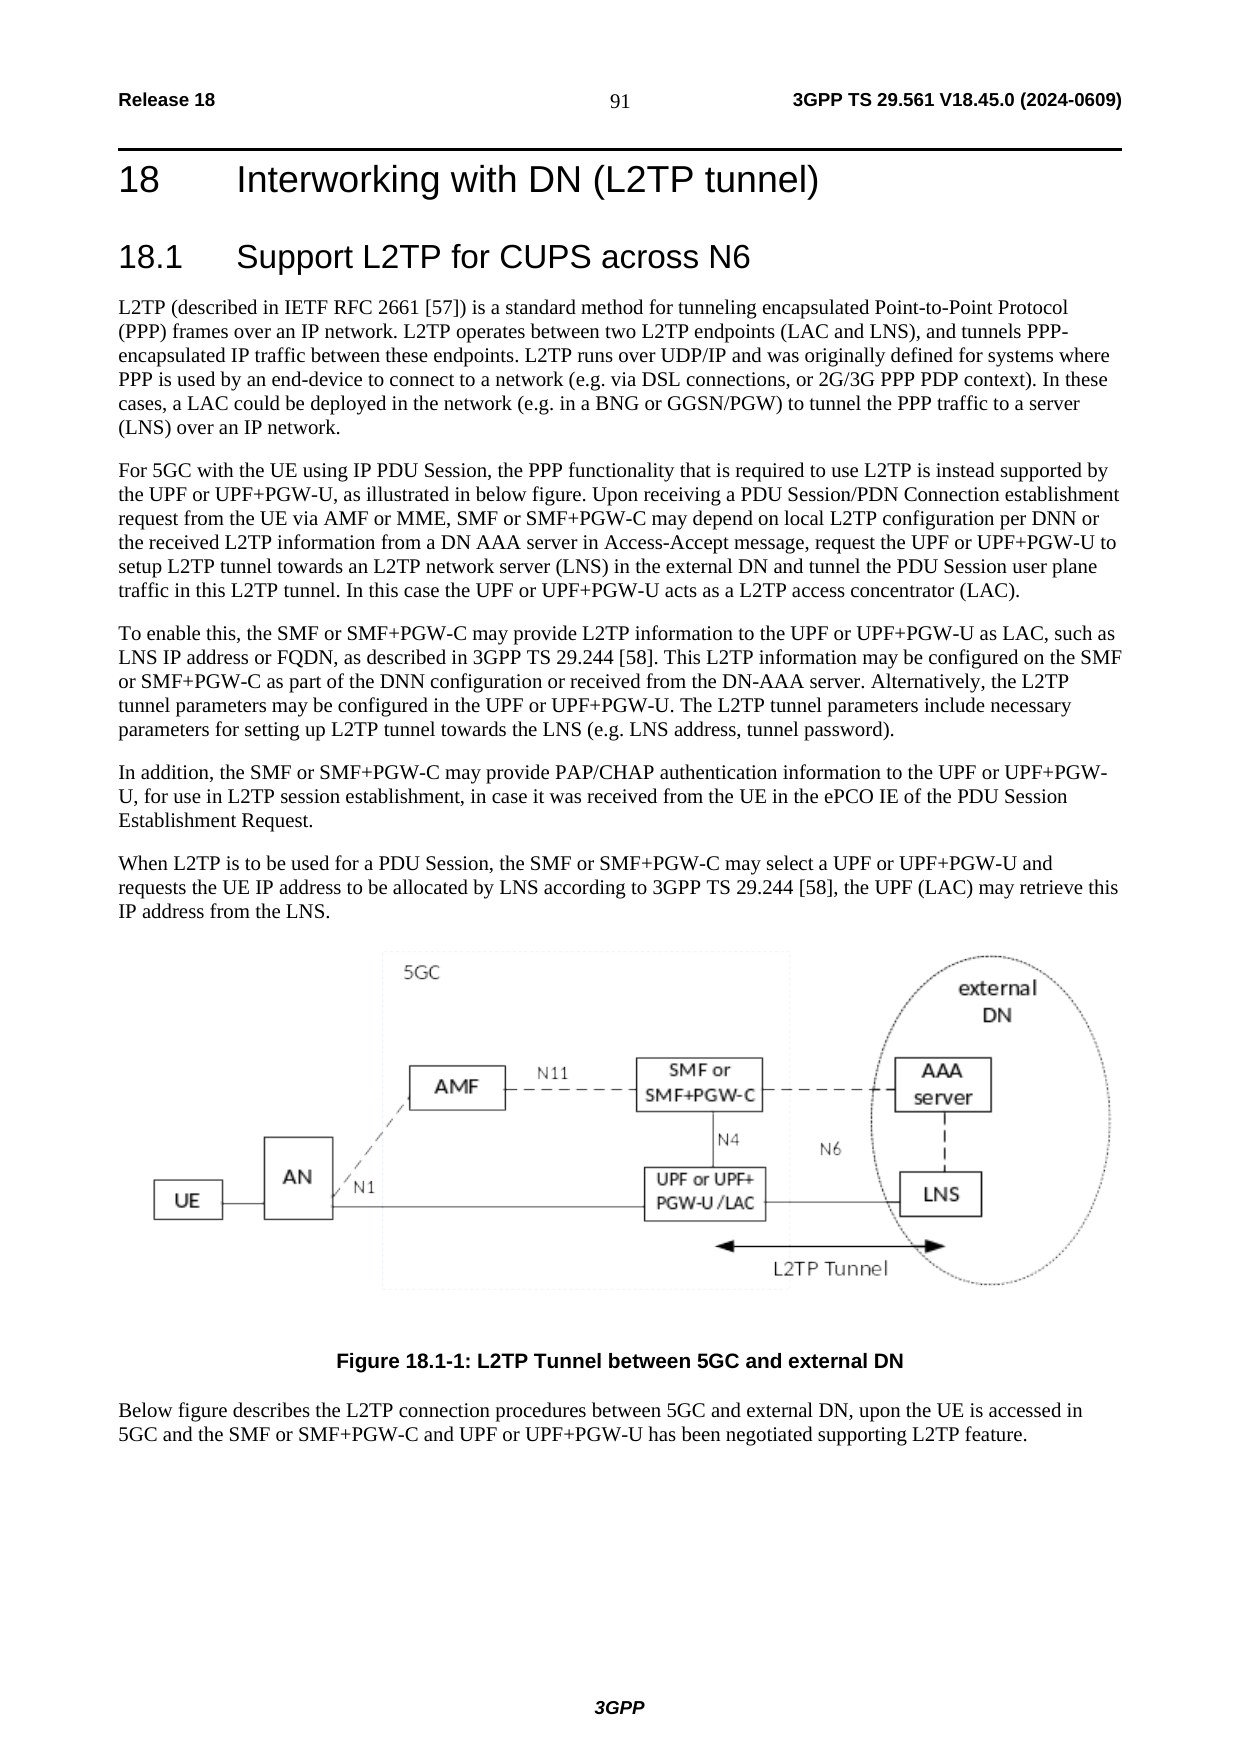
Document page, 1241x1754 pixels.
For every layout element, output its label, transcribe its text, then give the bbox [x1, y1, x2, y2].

subtitle 18 Interworking with DN (L2TP tunnel) [118, 151, 1122, 200]
text Figure 18.1-1: L2TP Tunnel between 5GC and external DN [118, 1348, 1122, 1372]
text In addition, the SMF or SMF+PGW-C may provide PAP/CHAP authentication information to the UPF or UPF+PGW-U, for use in L2TP session establishment, in case it was received from the UE in the ePCO IE of the PDU Session Establishment Request. [118, 760, 1122, 832]
text When L2TP is to be used for a PDU Session, the SMF or SMF+PGW-C may select a UPF or UPF+PGW-U and requests the UE IP address to be allocated by LNS according to 3GPP TS 29.244 [58], the UPF (LAC) may retrieve this IP address from the LNS. [118, 851, 1122, 923]
text Below figure describes the L2TP connection procedures between 5GC and external DN, upon the UE is accessed in 5GC and the SMF or SMF+PGW-C and UPF or UPF+PGW-U has been negotiated supporting L2TP feature. [118, 1397, 1122, 1446]
text For 5GC with the UE using IP PDU Session, the PPP functionality that is required to use L2TP is instead supported by the UPF or UPF+PGW-U, as illustrated in below figure. Upon receiving a PDU Session/PDN Connection establishment request from the UE via AMF or MME, SMF or SMF+PGW-C may depend on local L2TP configuration per DNN or the received L2TP information from a DN AAA server in Access-Accept message, request the UPF or UPF+PGW-U to setup L2TP tunnel towards an L2TP network server (LNS) in the external DN and tunnel the PDU Session user plane traffic in this L2TP tunnel. In this case the UPF or UPF+PGW-U acts as a L2TP access concentrator (LAC). [118, 458, 1122, 602]
text To enable this, the SMF or SMF+PGW-C may provide L2TP information to the UPF or UPF+PGW-U as LAC, such as LNS IP address or FQDN, as described in 3GPP TS 29.244 [58]. This L2TP information may be configured on the SMF or SMF+PGW-C as part of the DNN configuration or received from the DN-AAA server. Alternatively, the L2TP tunnel parameters may be configured in the UPF or UPF+PGW-U. The L2TP tunnel parameters include necessary parameters for setting up L2TP tunnel towards the LNS (e.g. LNS address, tunnel password). [118, 621, 1122, 741]
subtitle 18.1 Support L2TP for CUPS across N6 [118, 237, 1122, 276]
text L2TP (described in IETF RFC 2661 [57]) is a standard method for tunneling encapsulated Point-to-Point Protocol (PPP) frames over an IP network. L2TP operates between two L2TP endpoints (LAC and LNS), and tunnels PPP-encapsulated IP traffic between these endpoints. L2TP runs over UDP/IP and was originally defined for systems where PPP is used by an end-device to connect to a network (e.g. via DSL connections, or 2G/3G PPP PDP context). In these cases, a LAC could be deployed in the network (e.g. in a BNG or GGSN/PGW) to tunnel the PPP traffic to a server (LNS) over an IP network. [118, 295, 1122, 439]
